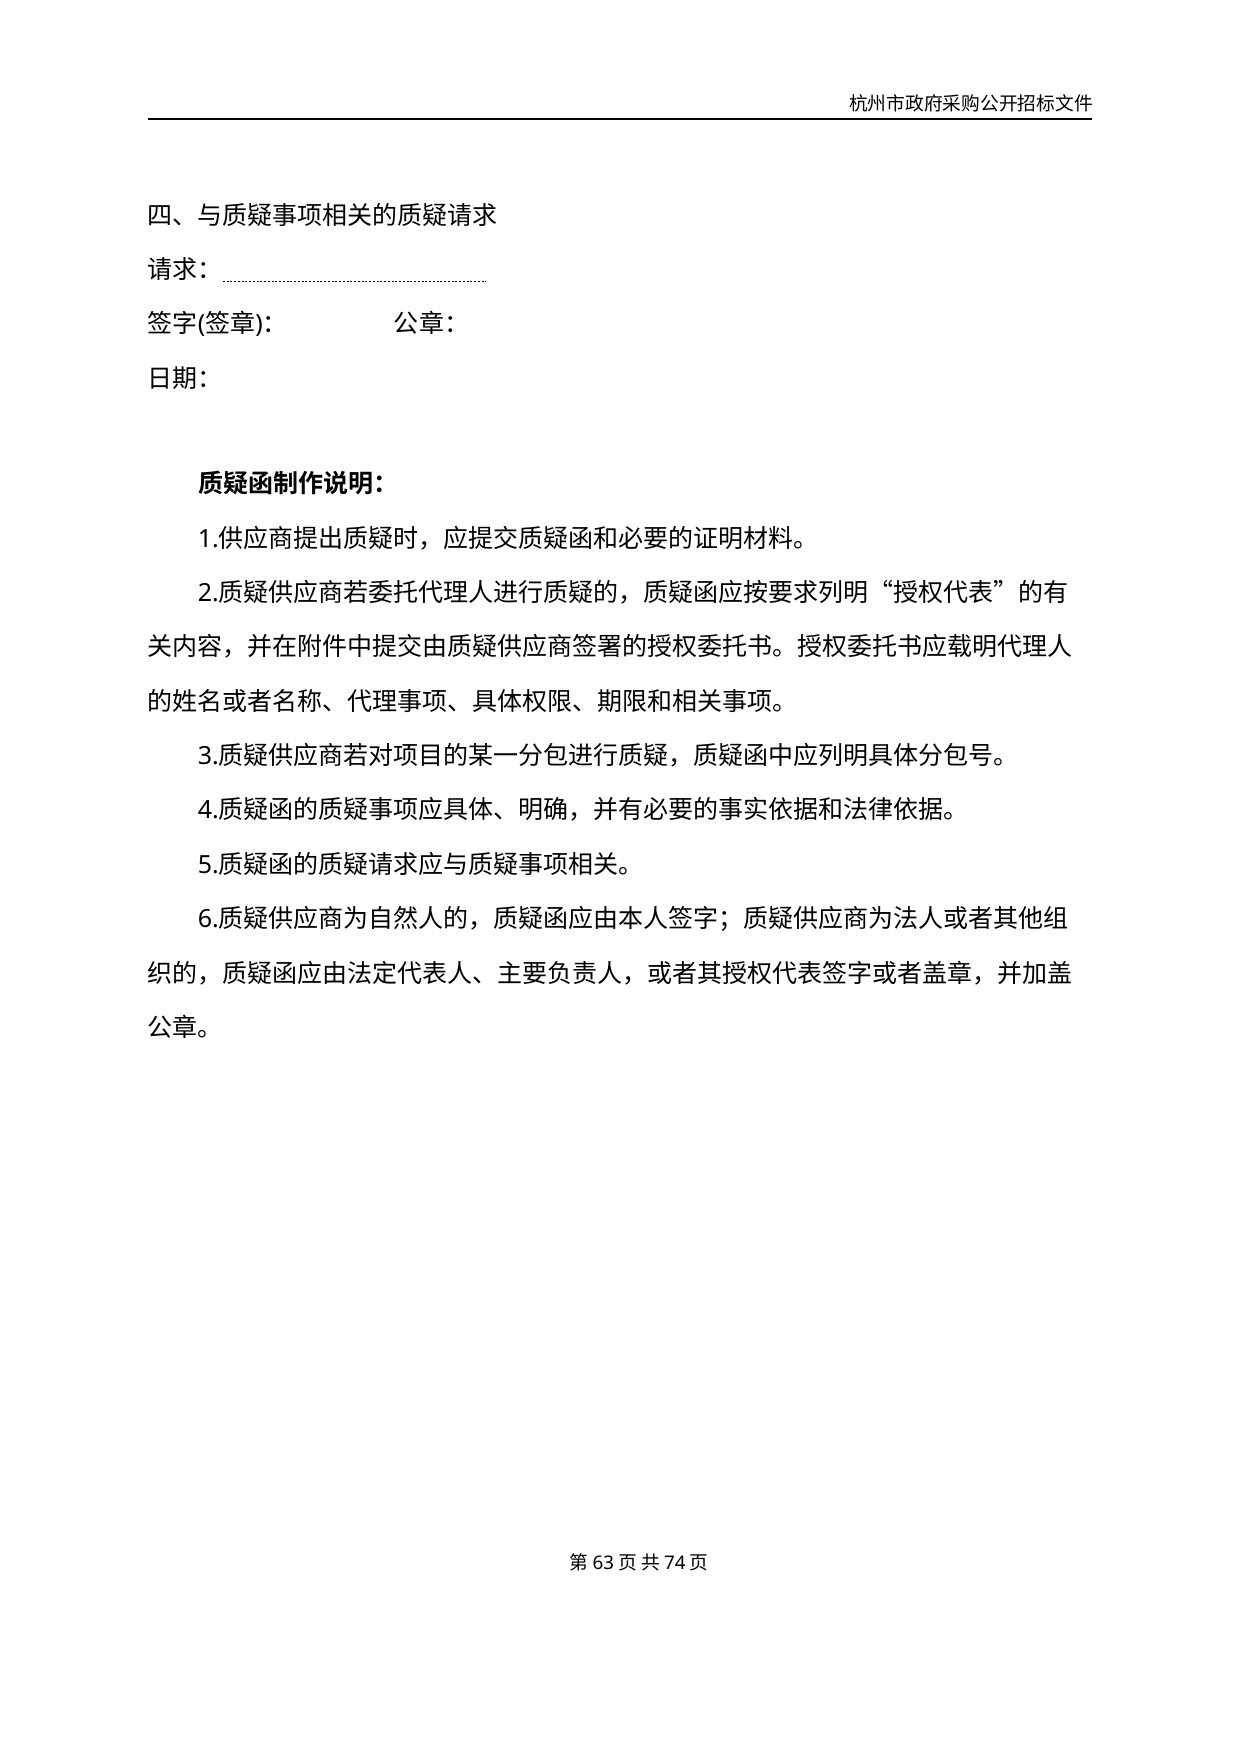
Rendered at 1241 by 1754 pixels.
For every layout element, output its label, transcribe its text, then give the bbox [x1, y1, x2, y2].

text 1.供应商提出质疑时，应提交质疑函和必要的证明材料。 [148, 518, 1092, 554]
text 2.质疑供应商若委托代理人进行质疑的，质疑函应按要求列明“授权代表”的有关内容，并在附件中提交由质疑供应商签署的授权委托书。授权委托书应载明代理人的姓名或者名称、代理事项、具体权限、期限和相关事项。 [148, 572, 1092, 717]
text 质疑函制作说明： [148, 464, 1092, 500]
text 签字(签章)： 公章： [148, 304, 1092, 340]
text 6.质疑供应商为自然人的，质疑函应由本人签字；质疑供应商为法人或者其他组织的，质疑函应由法定代表人、主要负责人，或者其授权代表签字或者盖章，并加盖公章。 [148, 899, 1092, 1044]
text 请求： [148, 249, 1092, 286]
text 3.质疑供应商若对项目的某一分包进行质疑，质疑函中应列明具体分包号。 [148, 736, 1092, 772]
text 5.质疑函的质疑请求应与质疑事项相关。 [148, 844, 1092, 881]
text 四、与质疑事项相关的质疑请求 [148, 195, 1092, 231]
text 日期： [148, 358, 1092, 394]
text 4.质疑函的质疑事项应具体、明确，并有必要的事实依据和法律依据。 [148, 790, 1092, 826]
